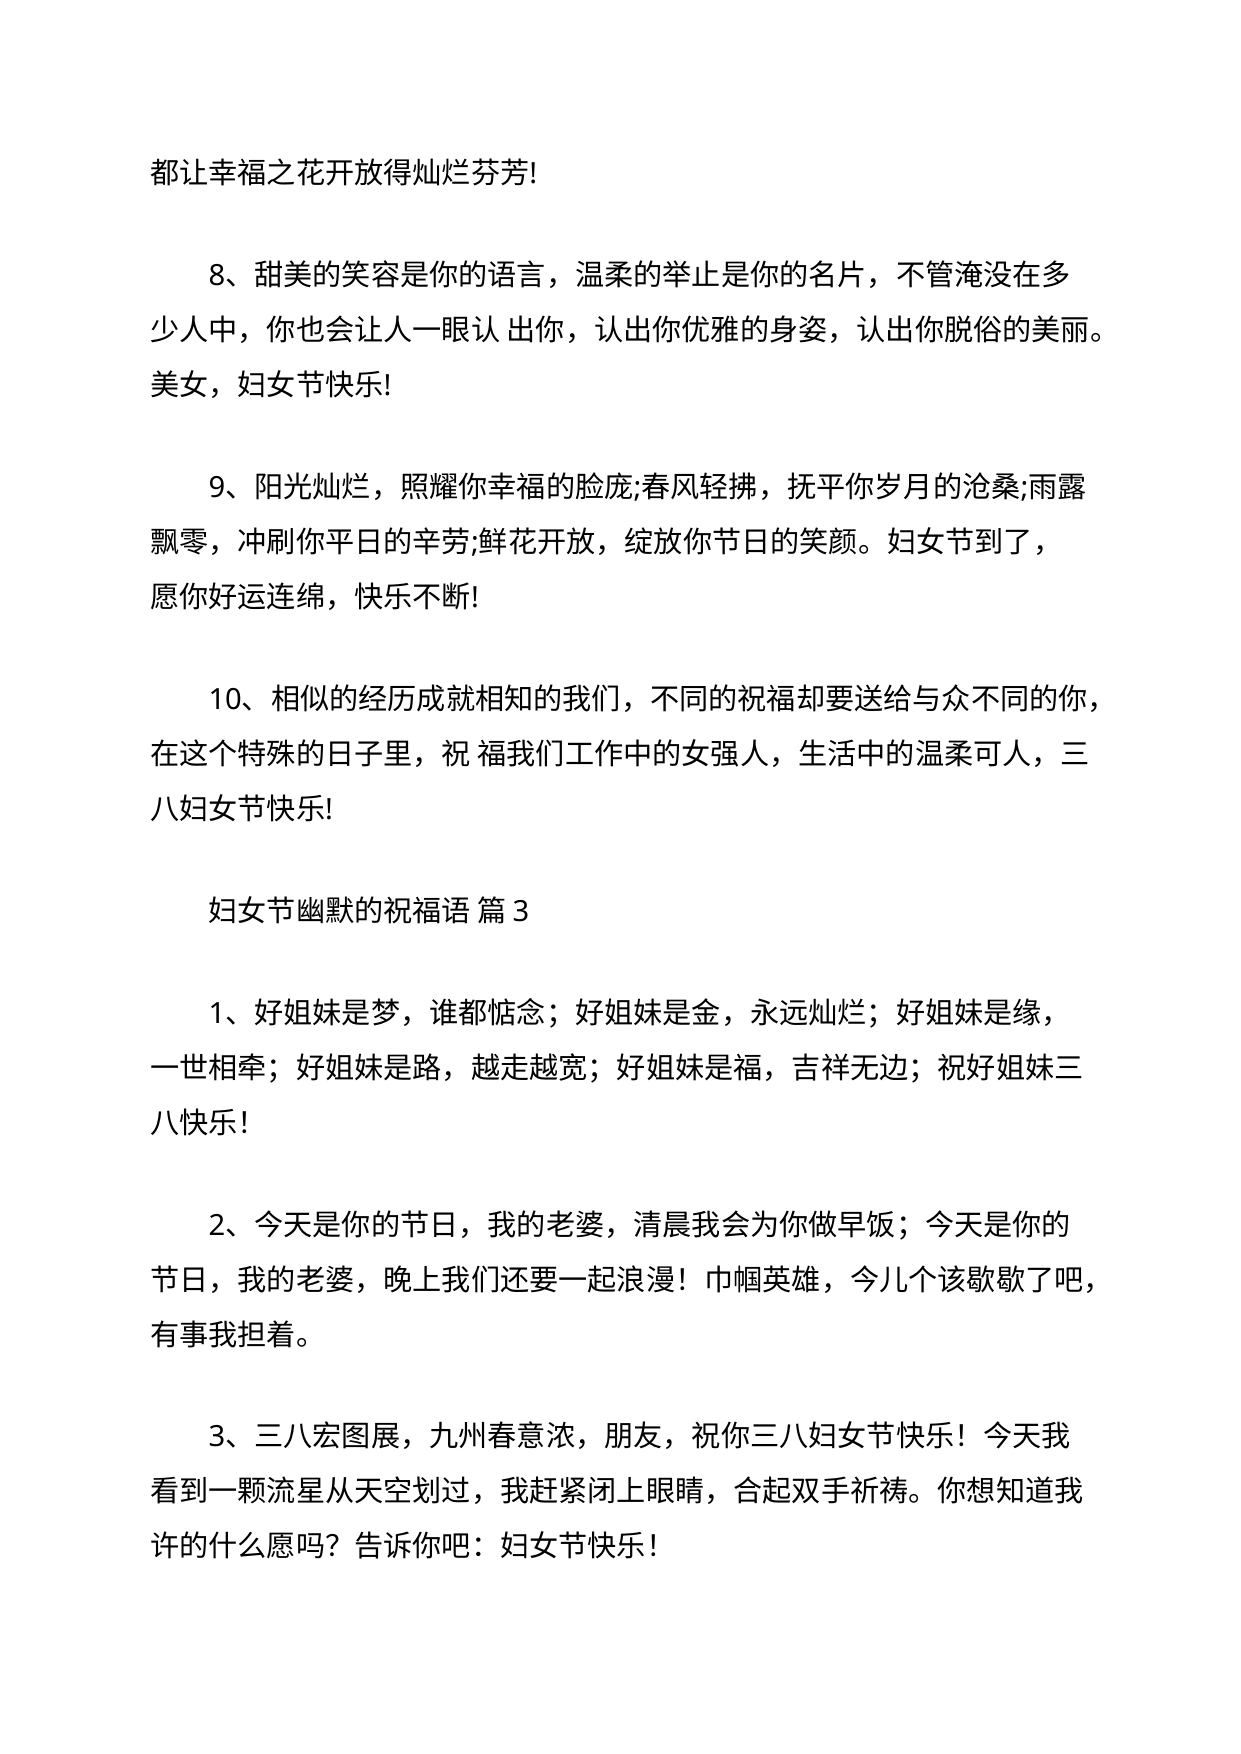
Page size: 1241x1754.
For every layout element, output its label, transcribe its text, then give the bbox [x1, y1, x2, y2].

text 9、阳光灿烂，照耀你幸福的脸庞;春风轻拂，抚平你岁月的沧桑;雨露飘零，冲刷你平日的辛劳;鲜花开放，绽放你节日的笑颜。妇女节到了，愿你好运连绵，快乐不断! [150, 464, 1090, 616]
text 10、相似的经历成就相知的我们，不同的祝福却要送给与众不同的你，在这个特殊的日子里，祝 福我们工作中的女强人，生活中的温柔可人，三八妇女节快乐! [150, 676, 1090, 828]
text 2、今天是你的节日，我的老婆，清晨我会为你做早饭；今天是你的节日，我的老婆，晚上我们还要一起浪漫！巾帼英雄，今儿个该歇歇了吧，有事我担着。 [150, 1201, 1090, 1353]
text 3、三八宏图展，九州春意浓，朋友，祝你三八妇女节快乐！今天我看到一颗流星从天空划过，我赶紧闭上眼睛，合起双手祈祷。你想知道我许的什么愿吗？告诉你吧：妇女节快乐！ [150, 1413, 1090, 1565]
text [150, 150, 1090, 192]
text 1、好姐妹是梦，谁都惦念；好姐妹是金，永远灿烂；好姐妹是缘，一世相牵；好姐妹是路，越走越宽；好姐妹是福，吉祥无边；祝好姐妹三八快乐！ [150, 990, 1090, 1142]
text 8、甜美的笑容是你的语言，温柔的举止是你的名片，不管淹没在多少人中，你也会让人一眼认 出你，认出你优雅的身姿，认出你脱俗的美丽。美女，妇女节快乐! [150, 252, 1090, 404]
text 妇女节幽默的祝福语 篇3 [150, 888, 1090, 930]
